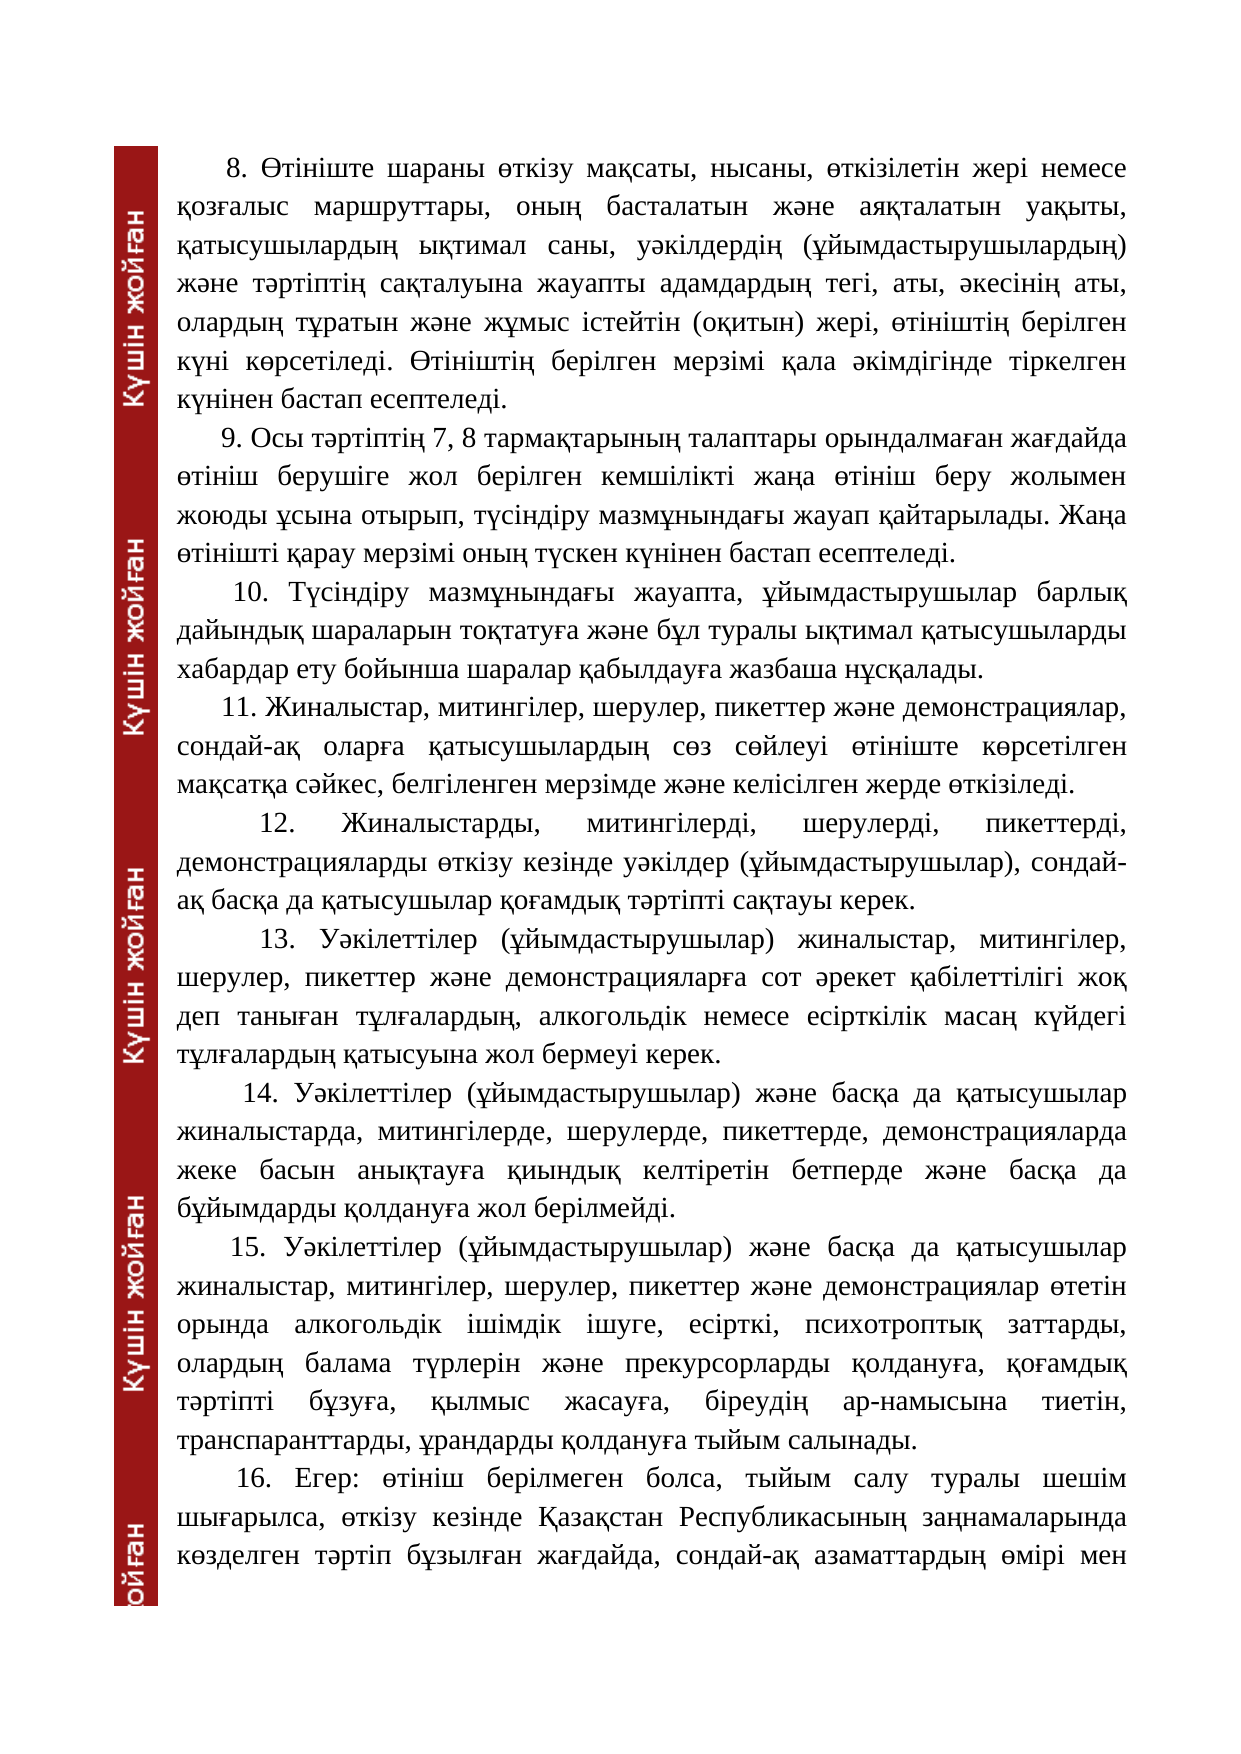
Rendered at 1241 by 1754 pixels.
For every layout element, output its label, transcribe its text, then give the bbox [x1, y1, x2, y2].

text 9. Осы тәртіптің 7, 8 тармақтарының талаптары орындалмаған жағдайда өтініш берушіге жол берілген кемшілікті жаңа өтініш беру жолымен жоюды ұсына отырып, түсіндіру мазмұнындағы жауап қайтарылады. Жаңа өтінішті қарау мерзімі оның түскен күнiнен бастап есептеледi. [112, 420, 1128, 569]
text 11. Жиналыстар, митингiлер, шерулер, пикеттер және демонстрациялар, сондай-ақ оларға қатысушылардың сөз сөйлеуi өтiнiште көрсетiлген мақсатқа сәйкес, белгiленген мерзiмде және келiсiлген жерде өткiзiледi. [112, 689, 1128, 800]
text 14. Уәкілеттілер (ұйымдастырушылар) және басқа да қатысушылар жиналыстарда, митингілерде, шерулерде, пикеттерде, демонстрацияларда жеке басын анықтауға қиындық келтіретін бетперде және басқа да бұйымдарды қолдануға жол берілмейді. [112, 1075, 1128, 1224]
picture [114, 684, 158, 689]
picture [114, 1224, 158, 1229]
picture [114, 1455, 158, 1460]
picture [114, 1571, 158, 1606]
text 8. Өтiнiште шараны өткiзу мақсаты, нысаны, өткiзiлетiн жерi немесе қозғалыс маршруттары, оның басталатын және аяқталатын уақыты, қатысушылардың ықтимал саны, уәкiлдердiң (ұйымдастырушылардың) және тәртiптiң сақталуына жауапты адамдардың тегi, аты, әкесiнiң аты, олардың тұратын және жұмыс iстейтiн (оқитын) жерi, өтiнiштiң берiлген күні көрсетiледi. Өтiнiштiң берiлген мерзiмi қала әкімдігінде тiркелген күнiнен бастап есептеледi. [112, 150, 1128, 415]
picture [114, 415, 158, 420]
picture [114, 1070, 158, 1075]
text 13. Уәкілеттілер (ұйымдастырушылар) жиналыстар, митингілер, шерулер, пикеттер және демонстрацияларға сот әрекет қабілеттілігі жоқ деп таныған тұлғалардың, алкогольдік немесе есірткілік масаң күйдегі тұлғалардың қатысуына жол бермеуі керек. [112, 921, 1128, 1070]
text 15. Уәкілеттілер (ұйымдастырушылар) және басқа да қатысушылар жиналыстар, митингілер, шерулер, пикеттер және демонстрациялар өтетін орында алкогольдік ішімдік ішуге, есірткі, психотроптық заттарды, олардың балама түрлерін және прекурсорларды қолдануға, қоғамдық тәртіпті бұзуға, қылмыс жасауға, біреудің ар-намысына тиетін, транспаранттарды, ұрандарды қолдануға тыйым салынады. [112, 1229, 1128, 1455]
picture [114, 916, 158, 921]
picture [114, 800, 158, 805]
picture [114, 146, 158, 150]
text 12. Жиналыстарды, митингiлерді, шерулердi, пикеттердi, демонстрацияларды өткiзу кезiнде уәкiлдер (ұйымдастырушылар), сондай-ақ басқа да қатысушылар қоғамдық тәртiптi сақтауы керек. [112, 805, 1128, 916]
text 10. Түсіндіру мазмұнындағы жауапта, ұйымдастырушылар барлық дайындық шараларын тоқтатуға және бұл туралы ықтимал қатысушыларды хабардар ету бойынша шаралар қабылдауға жазбаша нұсқалады. [112, 574, 1128, 684]
picture [114, 569, 158, 574]
